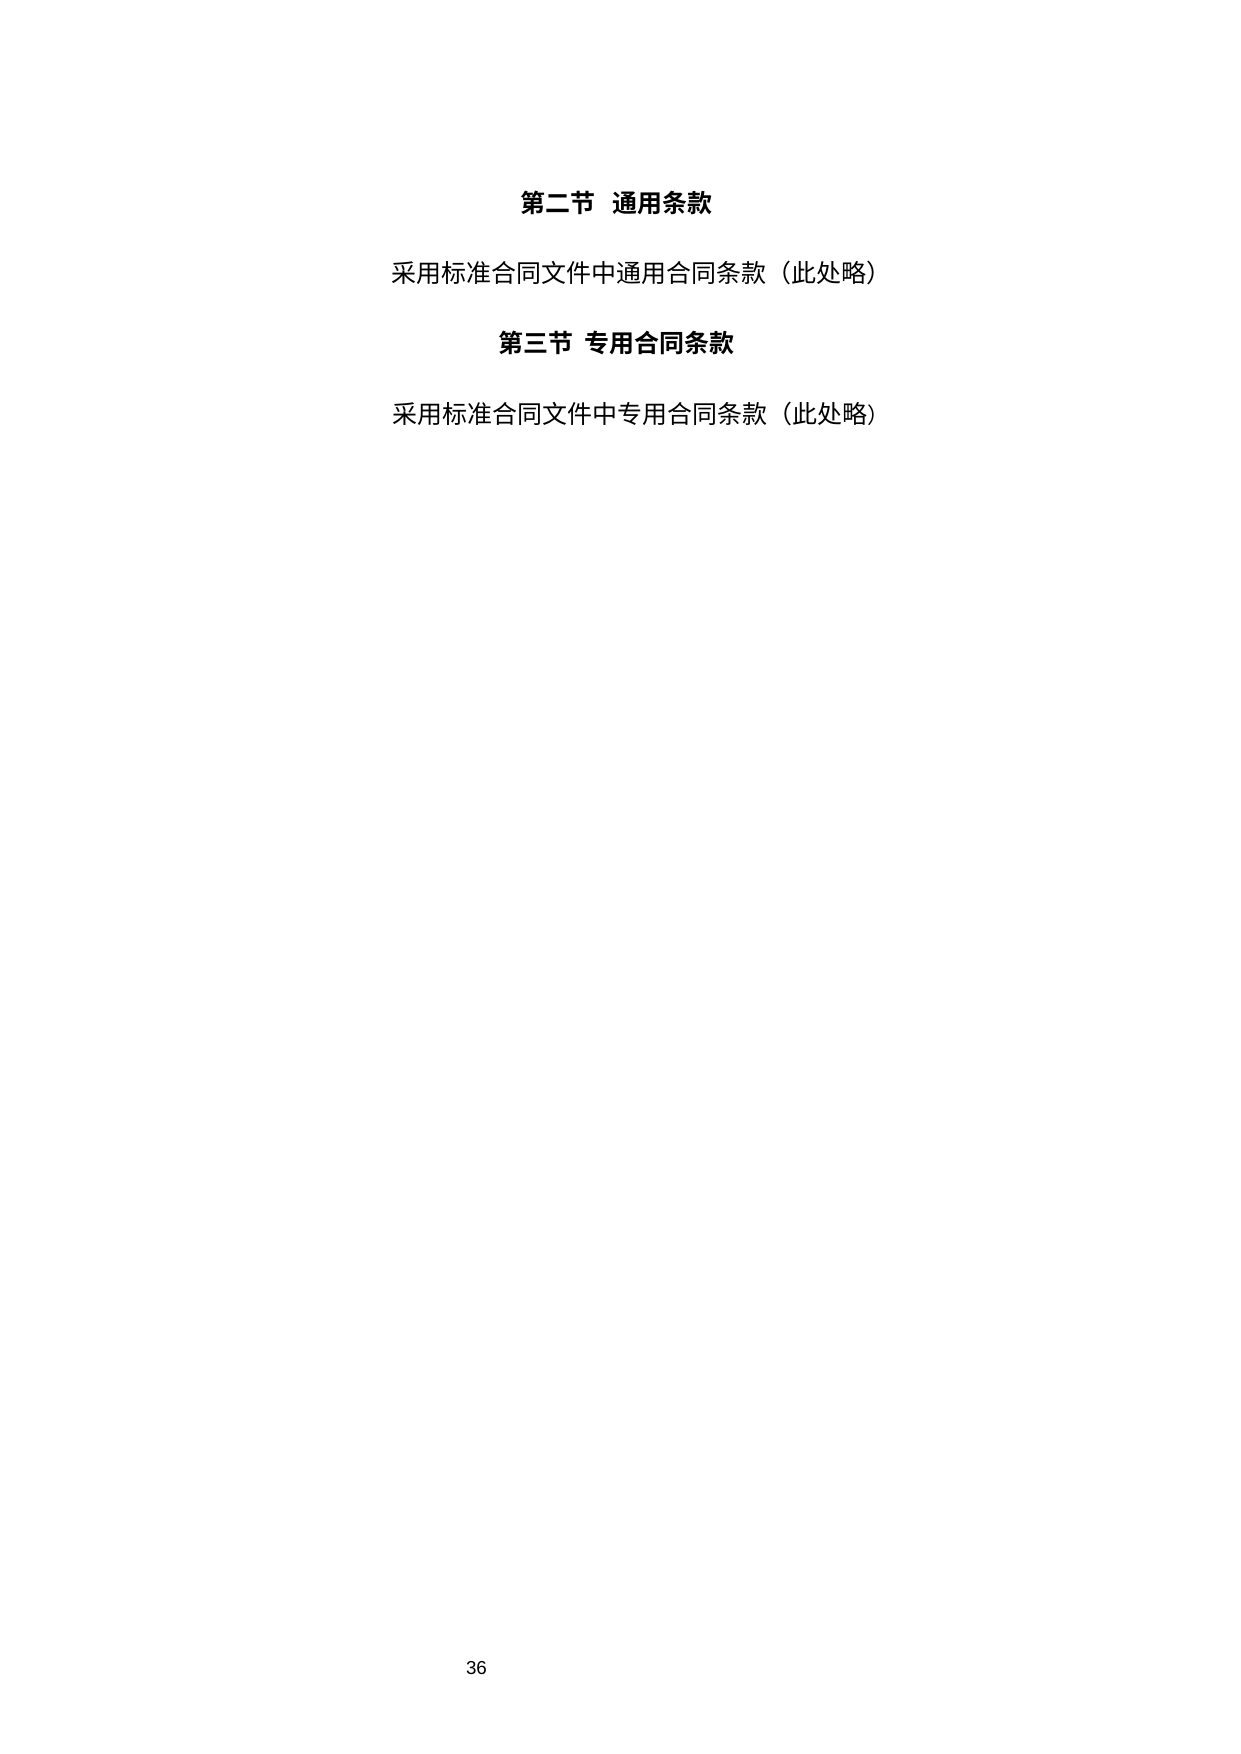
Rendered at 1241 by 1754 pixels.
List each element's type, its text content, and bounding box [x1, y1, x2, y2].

text 第三节 专用合同条款 [136, 324, 1096, 360]
text 第二节 通用条款 [136, 183, 1096, 219]
text 采用标准合同文件中专用合同条款（此处略） [136, 394, 1096, 430]
text 采用标准合同文件中通用合同条款（此处略） [136, 253, 1096, 290]
